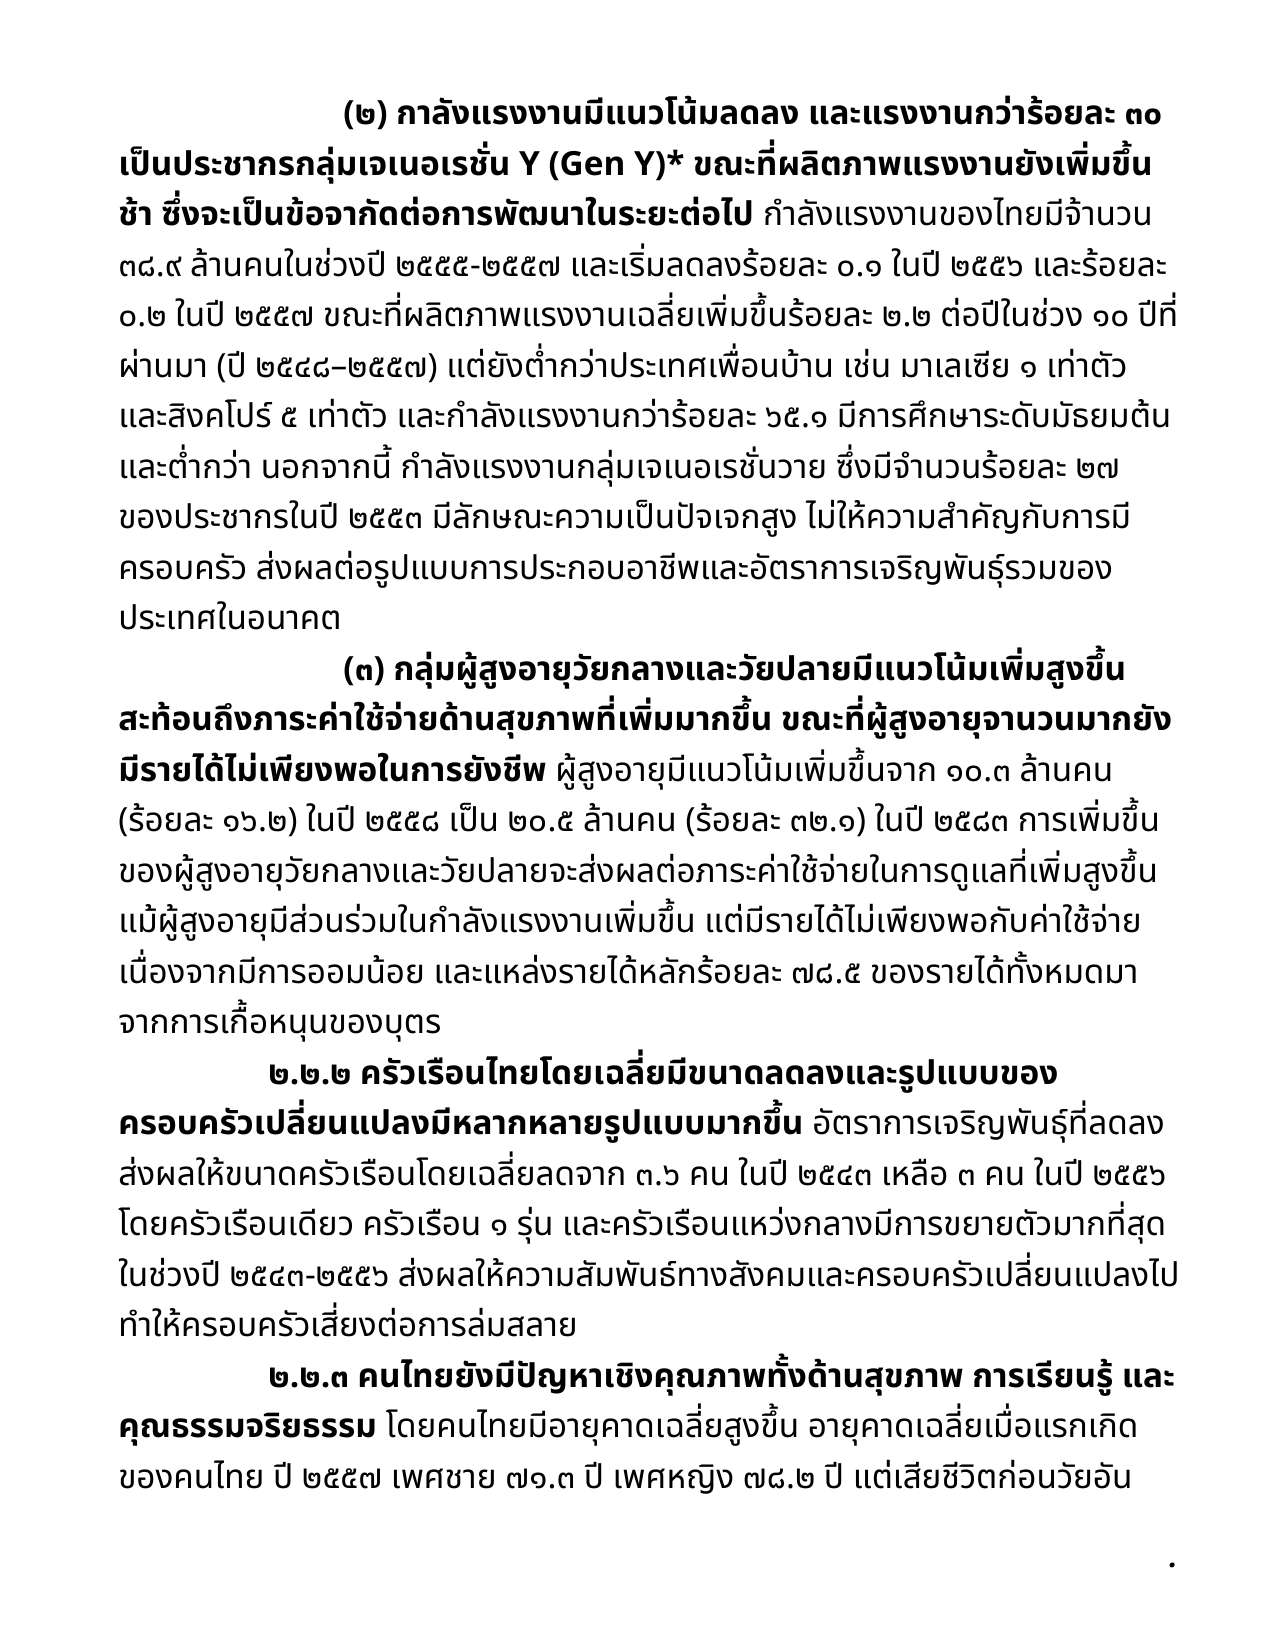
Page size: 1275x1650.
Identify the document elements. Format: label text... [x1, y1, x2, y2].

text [118, 1352, 1181, 1503]
text (๓) กลุ่มผู้สูงอายุวัยกลางและวัยปลายมีแนวโน้มเพิ่มสูงขึ้น สะท้อนถึงภาระค่าใช้จ่ายด้านสุขภาพที่เพิ่มมากขึ้น ขณะที่ผู้สูงอายุจานวนมากยังมีรายได้ไม่เพียงพอในการยังชีพ ผู้สูงอายุมีแนวโน้มเพิ่มขึ้นจาก ๑๐.๓ ล้านคน (ร้อยละ ๑๖.๒) ในปี ๒๕๕๘ เป็น ๒๐.๕ ล้านคน (ร้อยละ ๓๒.๑) ในปี ๒๕๘๓ การเพิ่มขึ้นของผู้สูงอายุวัยกลางและวัยปลายจะส่งผลต่อภาระค่าใช้จ่ายในการดูแลที่เพิ่มสูงขึ้น แม้ผู้สูงอายุมีส่วนร่วมในกำลังแรงงานเพิ่มขึ้น แต่มีรายได้ไม่เพียงพอกับค่าใช้จ่าย เนื่องจากมีการออมน้อย และแหล่งรายได้หลักร้อยละ ๗๘.๕ ของรายได้ทั้งหมดมาจากการเกื้อหนุนของบุตร [118, 644, 1181, 1049]
text (๒) กาลังแรงงานมีแนวโน้มลดลง และแรงงานกว่าร้อยละ ๓๐ เป็นประชากรกลุ่มเจเนอเรชั่น Y (Gen Y)* ขณะที่ผลิตภาพแรงงานยังเพิ่มขึ้นช้า ซึ่งจะเป็นข้อจากัดต่อการพัฒนาในระยะต่อไป กำลังแรงงานของไทยมีจ้านวน ๓๘.๙ ล้านคนในช่วงปี ๒๕๕๕-๒๕๕๗ และเริ่มลดลงร้อยละ ๐.๑ ในปี ๒๕๕๖ และร้อยละ ๐.๒ ในปี ๒๕๕๗ ขณะที่ผลิตภาพแรงงานเฉลี่ยเพิ่มขึ้นร้อยละ ๒.๒ ต่อปีในช่วง ๑๐ ปีที่ผ่านมา (ปี ๒๕๔๘–๒๕๕๗) แต่ยังต่ำกว่าประเทศเพื่อนบ้าน เช่น มาเลเซีย ๑ เท่าตัว และสิงคโปร์ ๕ เท่าตัว และกำลังแรงงานกว่าร้อยละ ๖๕.๑ มีการศึกษาระดับมัธยมต้นและต่ำกว่า นอกจากนี้ กำลังแรงงานกลุ่มเจเนอเรชั่นวาย ซึ่งมีจำนวนร้อยละ ๒๗ ของประชากรในปี ๒๕๕๓ มีลักษณะความเป็นปัจเจกสูง ไม่ให้ความสำคัญกับการมีครอบครัว ส่งผลต่อรูปแบบการประกอบอาชีพและอัตราการเจริญพันธุ์รวมของประเทศในอนาคต [118, 89, 1181, 644]
text ๒.๒.๒ ครัวเรือนไทยโดยเฉลี่ยมีขนาดลดลงและรูปแบบของครอบครัวเปลี่ยนแปลงมีหลากหลายรูปแบบมากขึ้น อัตราการเจริญพันธุ์ที่ลดลงส่งผลให้ขนาดครัวเรือนโดยเฉลี่ยลดจาก ๓.๖ คน ในปี ๒๕๔๓ เหลือ ๓ คน ในปี ๒๕๕๖ โดยครัวเรือนเดียว ครัวเรือน ๑ รุ่น และครัวเรือนแหว่งกลางมีการขยายตัวมากที่สุดในช่วงปี ๒๕๔๓-๒๕๕๖ ส่งผลให้ความสัมพันธ์ทางสังคมและครอบครัวเปลี่ยนแปลงไปทำให้ครอบครัวเสี่ยงต่อการล่มสลาย [118, 1049, 1181, 1352]
